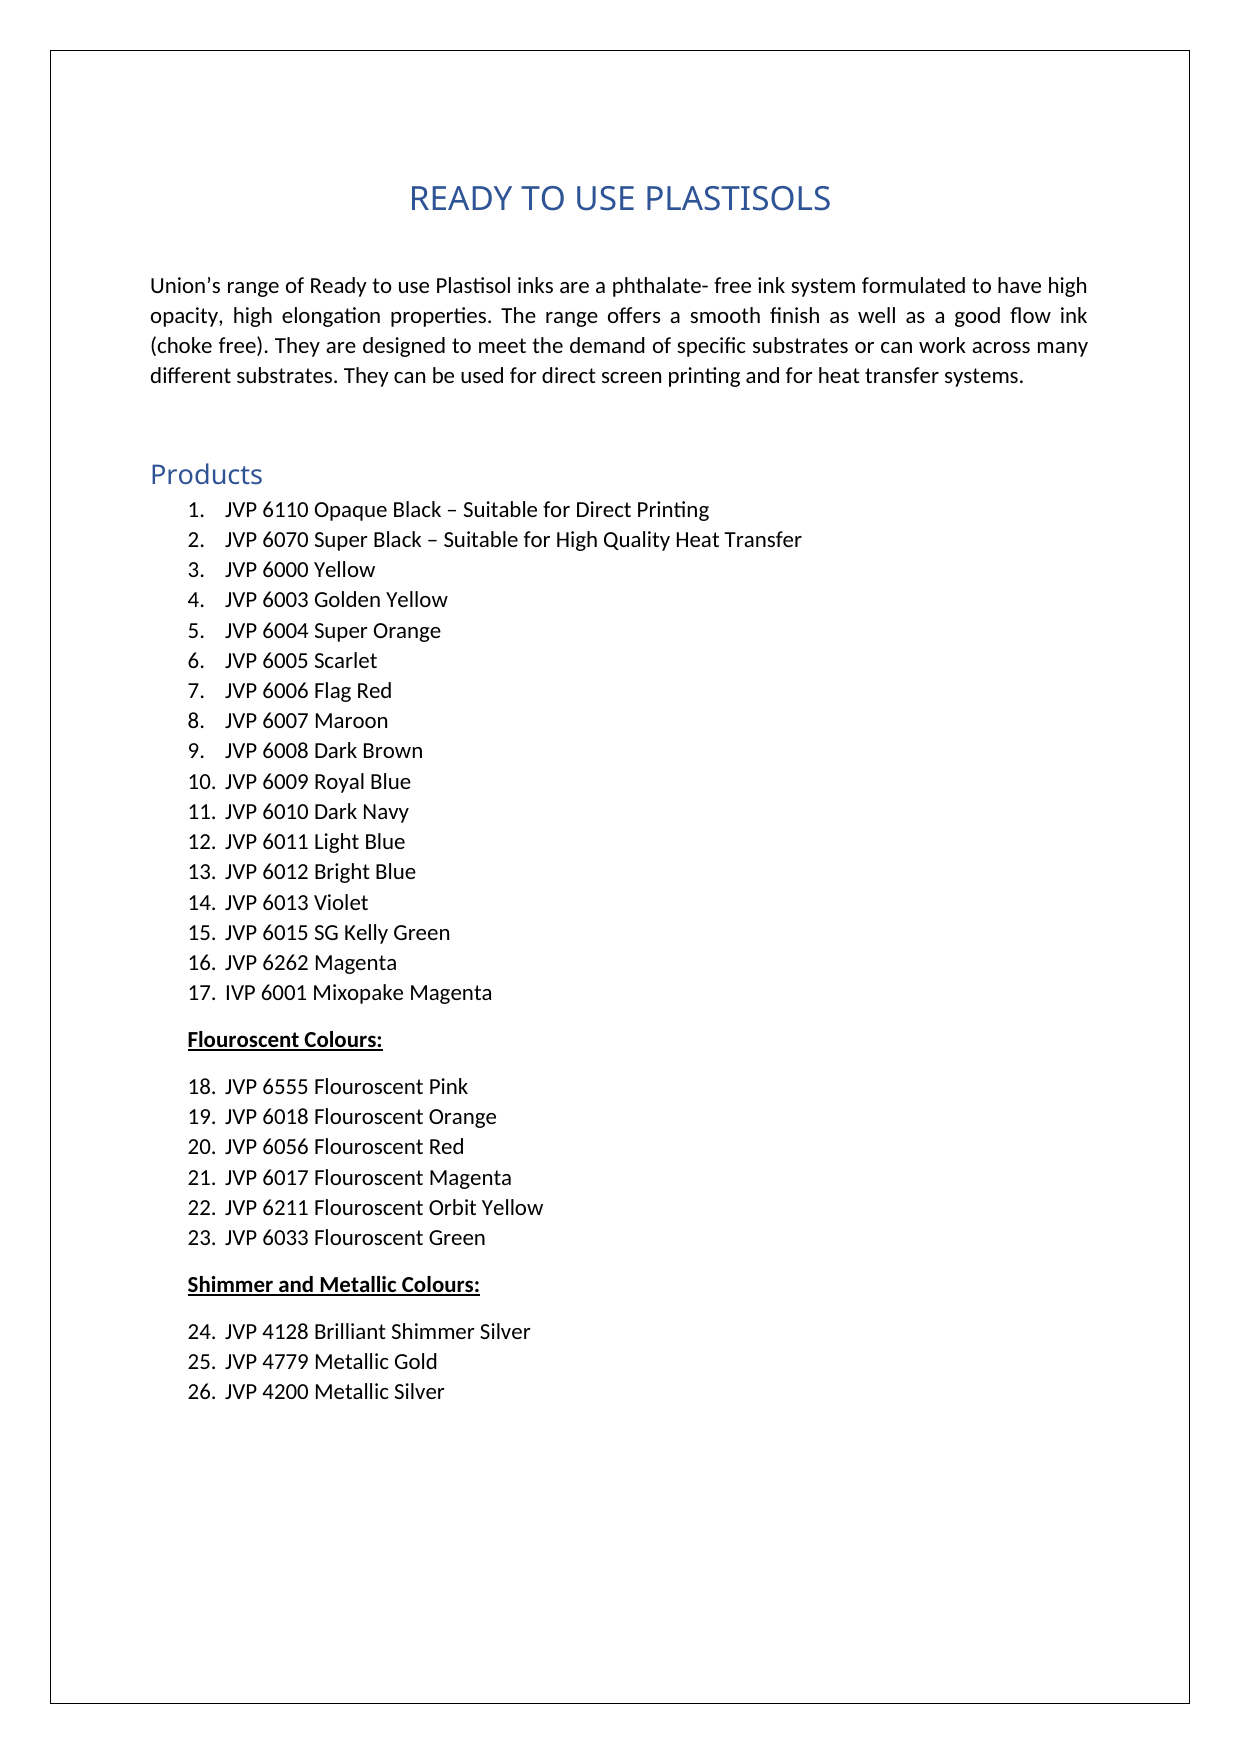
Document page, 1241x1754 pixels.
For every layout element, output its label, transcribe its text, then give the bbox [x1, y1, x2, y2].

subtitle Products [150, 455, 1090, 492]
list JVP 6011 Light Blue [187, 827, 1090, 855]
text Union’s range of Ready to use Plastisol inks are a phthalate- free ink system formulated to have high opacity, high elongation properties. The range offers a smooth finish as well as a good flow ink (choke free). They are designed to meet the demand of specific substrates or can work across many different substrates. They can be used for direct screen printing and for heat transfer systems. [150, 271, 1090, 389]
list JVP 6056 Flouroscent Red [187, 1132, 1090, 1161]
list JVP 6018 Flouroscent Orange [187, 1102, 1090, 1130]
list JVP 6005 Scarlet [187, 646, 1090, 674]
list JVP 6003 Golden Yellow [187, 586, 1090, 614]
list JVP 6008 Dark Brown [187, 737, 1090, 765]
list JVP 6017 Flouroscent Magenta [187, 1163, 1090, 1191]
list JVP 4779 Metallic Gold [187, 1347, 1090, 1375]
list JVP 6013 Violet [187, 888, 1090, 916]
list JVP 6010 Dark Navy [187, 797, 1090, 825]
text Shimmer and Metallic Colours: [187, 1270, 1090, 1298]
list JVP 6004 Super Orange [187, 616, 1090, 644]
list IVP 6001 Mixopake Magenta [187, 978, 1090, 1006]
list JVP 6211 Flouroscent Orbit Yellow [187, 1193, 1090, 1221]
list JVP 6555 Flouroscent Pink [187, 1072, 1090, 1100]
list JVP 6009 Royal Blue [187, 767, 1090, 795]
list JVP 4128 Brilliant Shimmer Silver [187, 1317, 1090, 1345]
subtitle READY TO USE PLASTISOLS [150, 175, 1090, 220]
list JVP 6015 SG Kelly Green [187, 918, 1090, 946]
list JVP 6000 Yellow [187, 555, 1090, 583]
list JVP 6033 Flouroscent Green [187, 1223, 1090, 1251]
list JVP 6070 Super Black – Suitable for High Quality Heat Transfer [187, 525, 1090, 553]
list JVP 6006 Flag Red [187, 676, 1090, 704]
list JVP 6007 Maroon [187, 706, 1090, 734]
list JVP 6262 Magenta [187, 948, 1090, 976]
list JVP 6110 Opaque Black – Suitable for Direct Printing [187, 495, 1090, 523]
list JVP 4200 Metallic Silver [187, 1377, 1090, 1405]
list JVP 6012 Bright Blue [187, 857, 1090, 886]
text Flouroscent Colours: [187, 1025, 1090, 1053]
